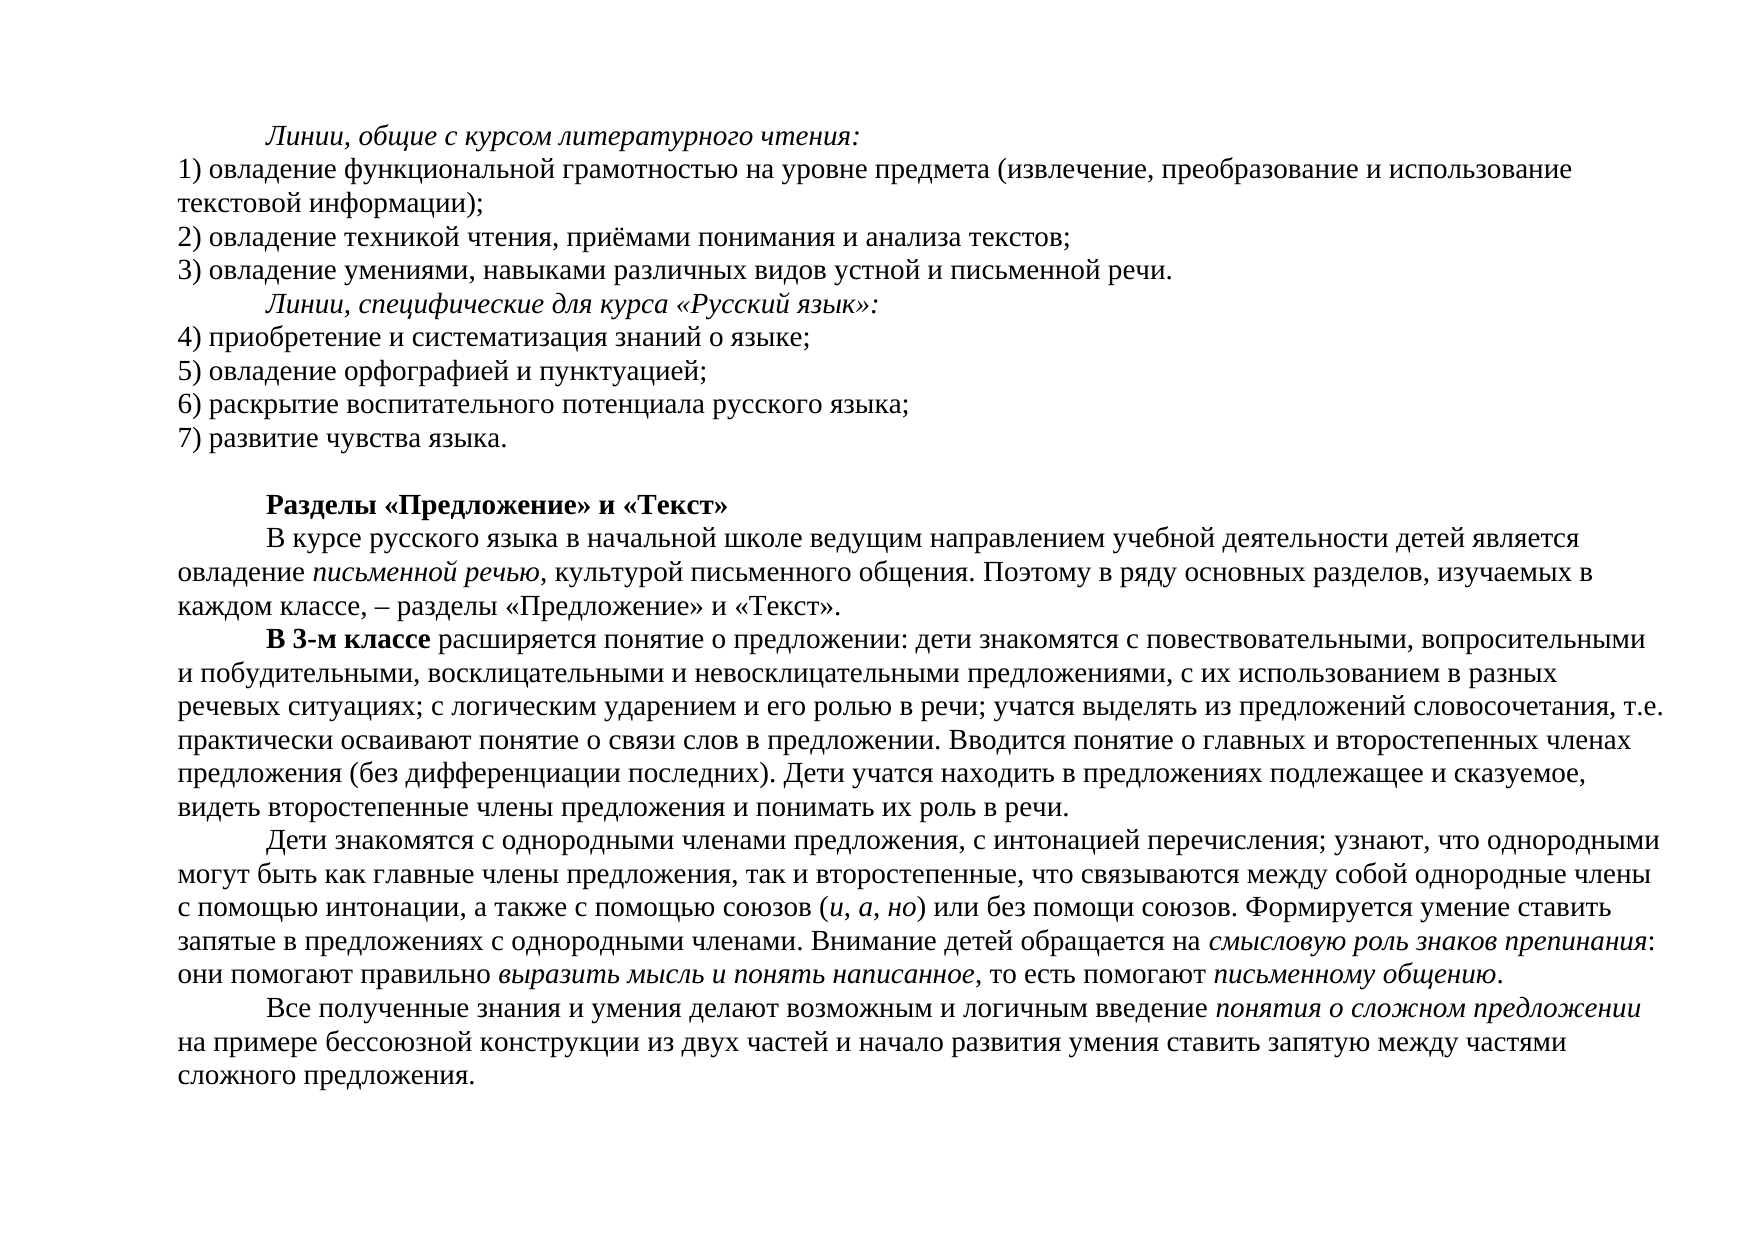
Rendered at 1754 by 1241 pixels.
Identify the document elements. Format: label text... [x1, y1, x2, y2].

text Дети знакомятся с однородными членами предложения, с интонацией перечисления; узнают, что однородными могут быть как главные члены предложения, так и второстепенные, что связываются между собой однородные члены с помощью интонации, а также с помощью союзов (и, а, но) или без помощи союзов. Формируется умение ставить запятые в предложениях с однородными членами. Внимание детей обращается на смысловую роль знаков препинания: они помогают правильно выразить мысль и понять написанное, то есть помогают письменному общению. [177, 822, 1665, 990]
text Все полученные знания и умения делают возможным и логичным введение понятия о сложном предложении на примере бессоюзной конструкции из двух частей и начало развития умения ставить запятую между частями сложного предложения. [177, 990, 1665, 1091]
text В 3-м классе расширяется понятие о предложении: дети знакомятся с повествовательными, вопросительными и побудительными, восклицательными и невосклицательными предложениями, с их использованием в разных речевых ситуациях; с логическим ударением и его ролью в речи; учатся выделять из предложений словосочетания, т.е. практически осваивают понятие о связи слов в предложении. Вводится понятие о главных и второстепенных членах предложения (без дифференциации последних). Дети учатся находить в предложениях подлежащее и сказуемое, видеть второстепенные члены предложения и понимать их роль в речи. [177, 621, 1665, 822]
text Линии, общие с курсом литературного чтения: 1) овладение функциональной грамотностью на уровне предмета (извлечение, преобразование и использование текстовой информации); 2) овладение техникой чтения, приёмами понимания и анализа текстов; 3) овладение умениями, навыками различных видов устной и письменной речи. [177, 118, 1665, 286]
text Линии, специфические для курса «Русский язык»: 4) приобретение и систематизация знаний о языке; 5) овладение орфографией и пунктуацией; 6) раскрытие воспитательного потенциала русского языка; 7) развитие чувства языка. [177, 286, 1665, 453]
text В курсе русского языка в начальной школе ведущим направлением учебной деятельности детей является овладение письменной речью, культурой письменного общения. Поэтому в ряду основных разделов, изучаемых в каждом классе, – разделы «Предложение» и «Текст». [177, 521, 1665, 621]
text Разделы «Предложение» и «Текст» [177, 487, 1665, 521]
